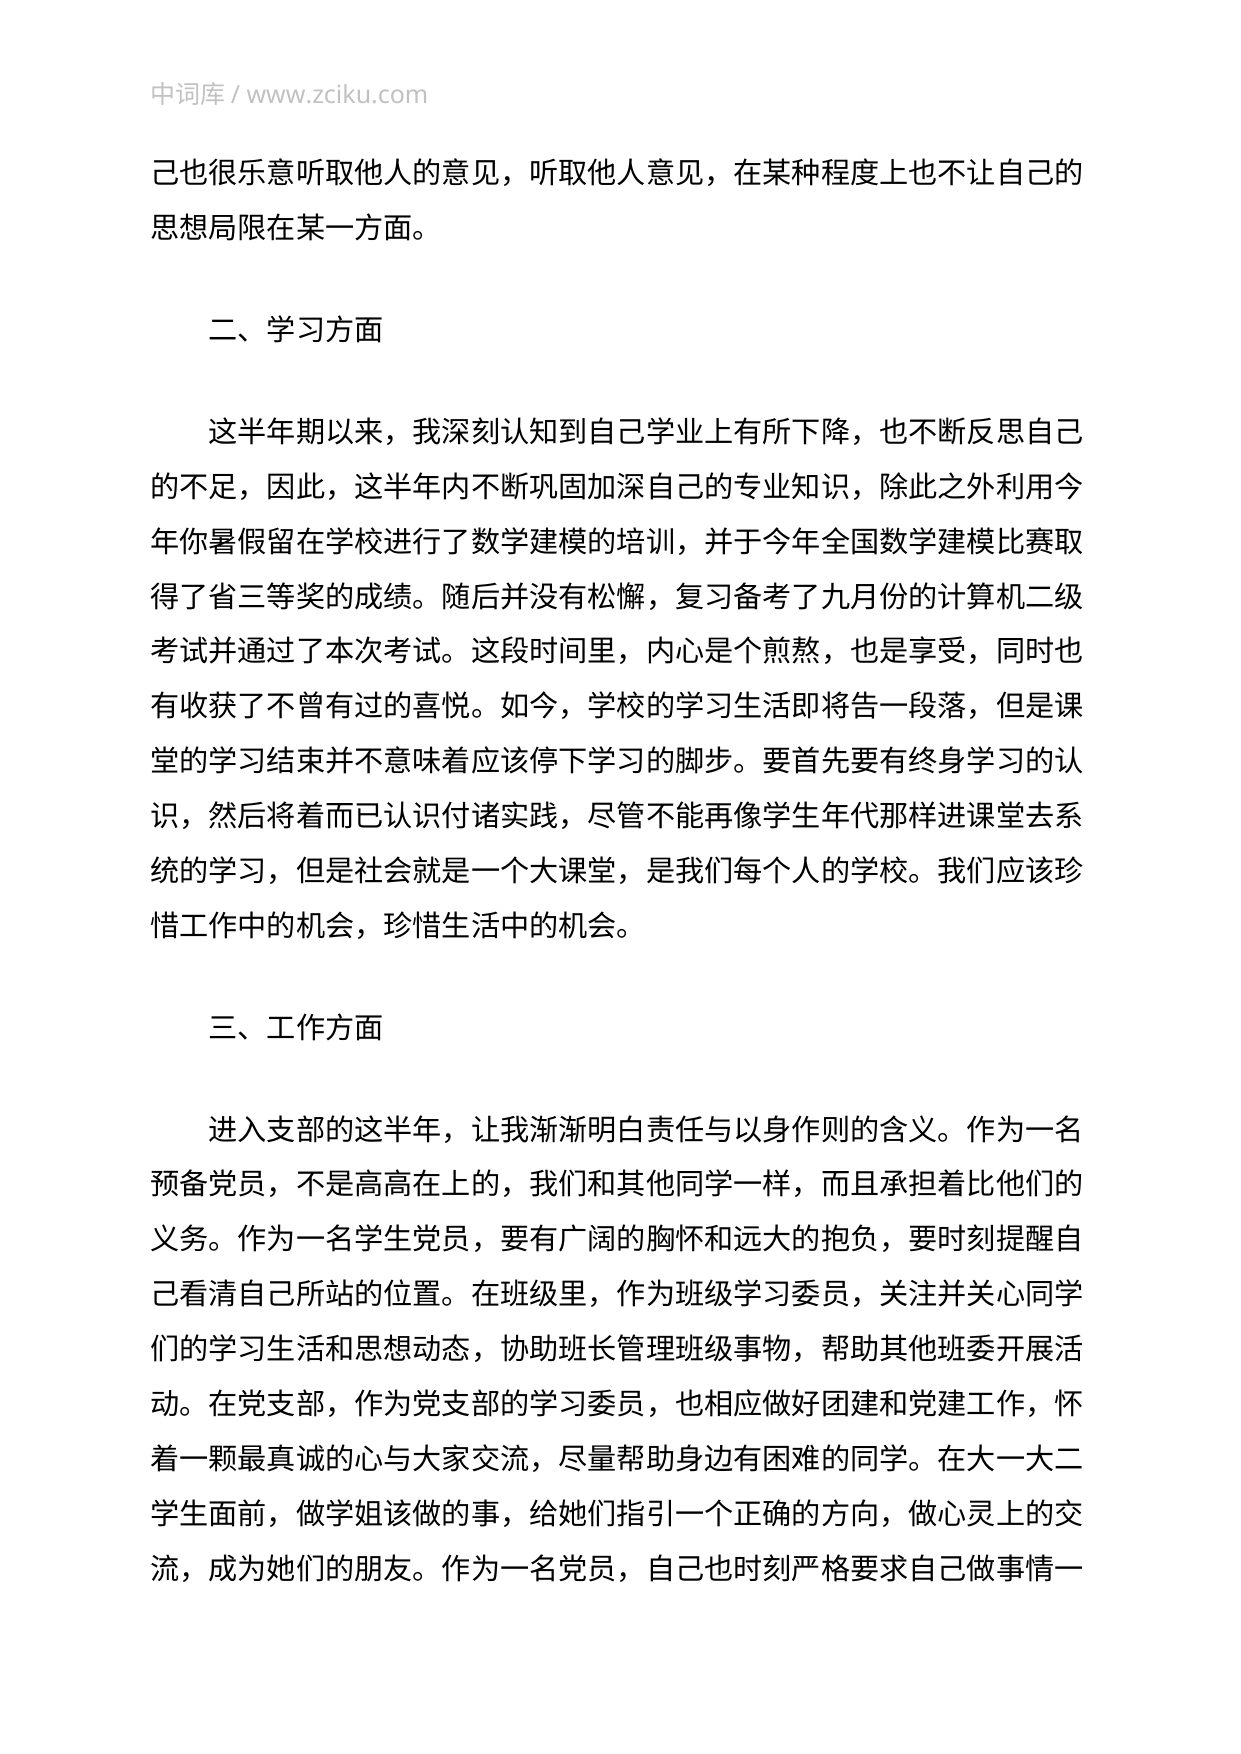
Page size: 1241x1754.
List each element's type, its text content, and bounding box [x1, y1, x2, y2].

text 二、学习方面 [150, 307, 1090, 349]
text 三、工作方面 [150, 1004, 1090, 1047]
text 这半年期以来，我深刻认知到自己学业上有所下降，也不断反思自己的不足，因此，这半年内不断巩固加深自己的专业知识，除此之外利用今年你暑假留在学校进行了数学建模的培训，并于今年全国数学建模比赛取得了省三等奖的成绩。随后并没有松懈，复习备考了九月份的计算机二级考试并通过了本次考试。这段时间里，内心是个煎熬，也是享受，同时也有收获了不曾有过的喜悦。如今，学校的学习生活即将告一段落，但是课堂的学习结束并不意味着应该停下学习的脚步。要首先要有终身学习的认识，然后将着而已认识付诸实践，尽管不能再像学生年代那样进课堂去系统的学习，但是社会就是一个大课堂，是我们每个人的学校。我们应该珍惜工作中的机会，珍惜生活中的机会。 [150, 408, 1090, 945]
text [150, 150, 1090, 247]
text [150, 1106, 1090, 1587]
